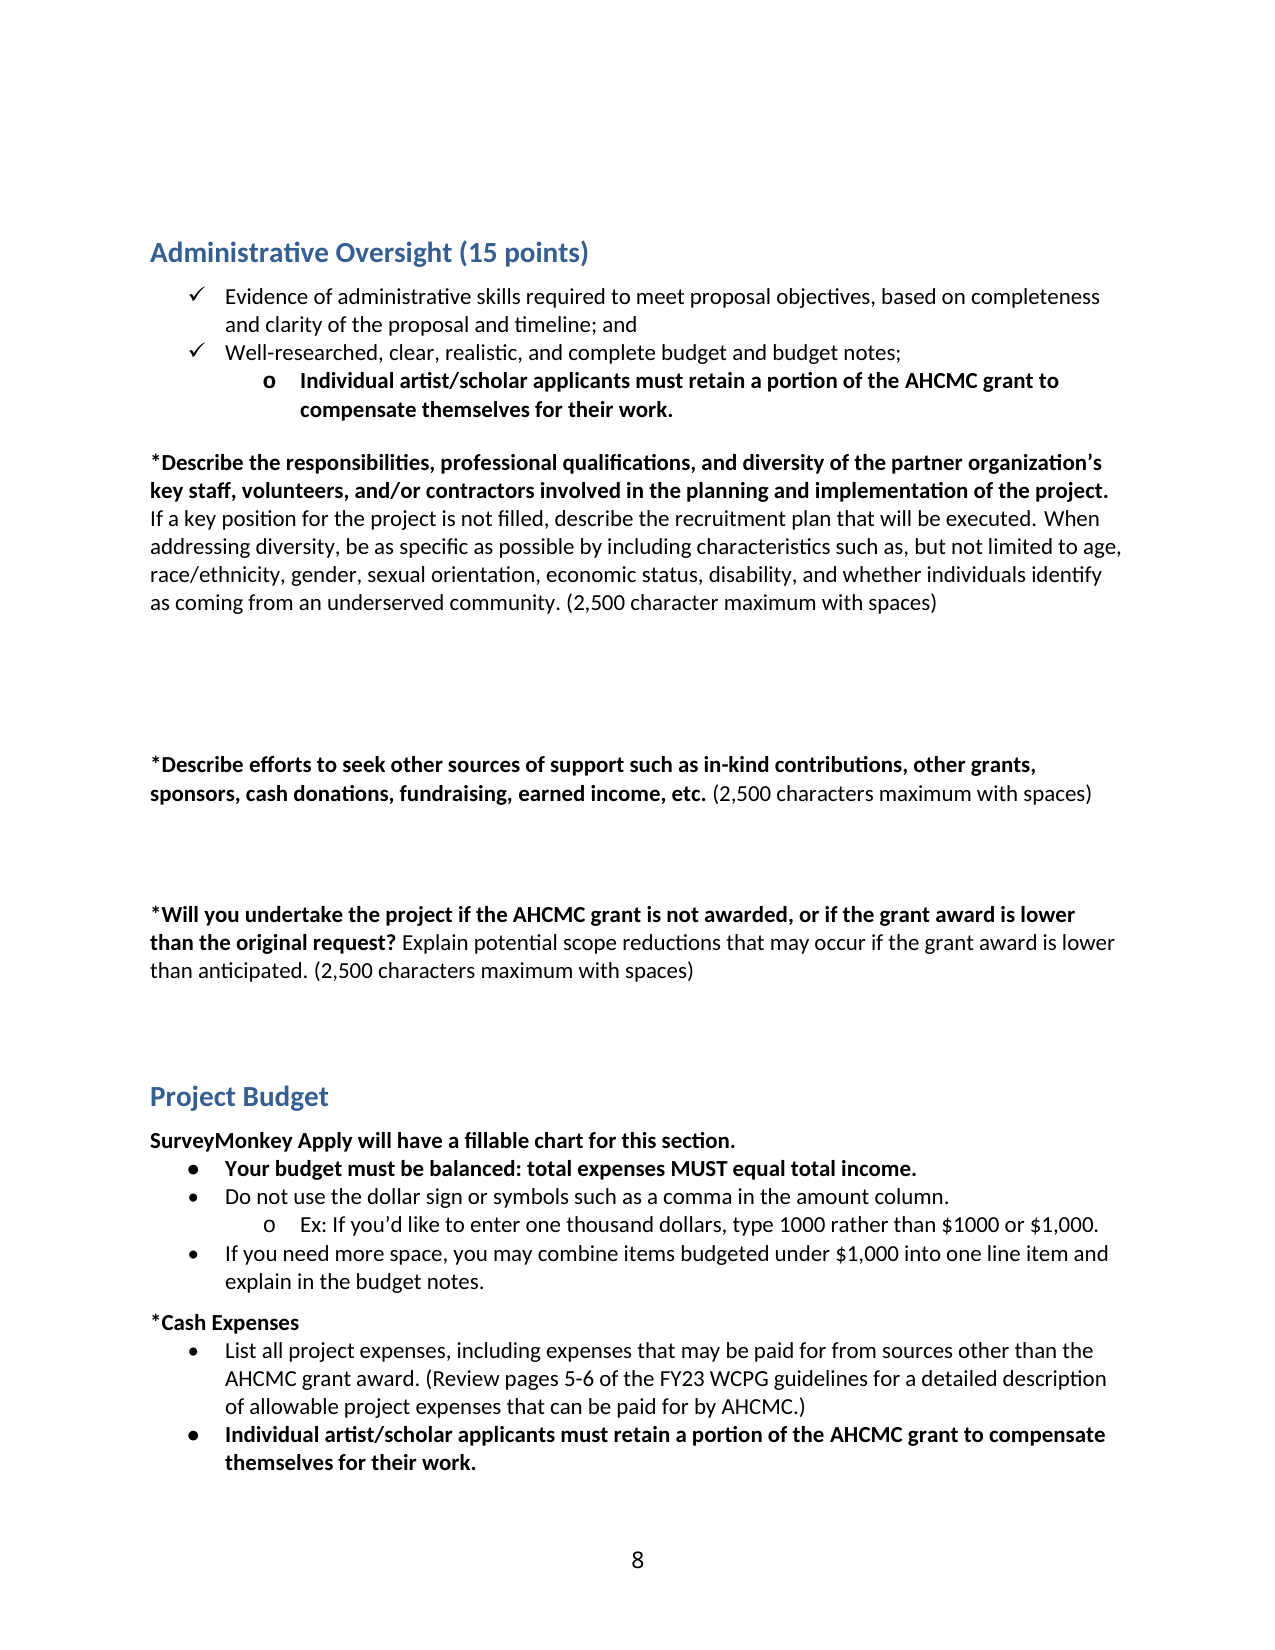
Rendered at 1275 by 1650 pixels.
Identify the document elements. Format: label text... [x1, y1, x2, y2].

text Project Budget [150, 1078, 1125, 1113]
list Ex: If you’d like to enter one thousand dollars, type 1000 rather than $1000 or $1,000. [262, 1210, 1125, 1239]
text *Describe the responsibilities, professional qualifications, and diversity of the partner organization’s key staff, volunteers, and/or contractors involved in the planning and implementation of the project. If a key position for the project is not filled, describe the recruitment plan that will be executed. When addressing diversity, be as specific as possible by including characteristics such as, but not limited to age, race/ethnicity, gender, sexual orientation, economic status, disability, and whether individuals identify as coming from an underserved community. (2,500 character maximum with spaces) [150, 448, 1125, 617]
text *Cash Expenses [150, 1308, 1125, 1336]
list Individual artist/scholar applicants must retain a portion of the AHCMC grant to compensate themselves for their work. [262, 366, 1125, 423]
text Administrative Oversight (15 points) [150, 234, 1125, 270]
list If you need more space, you may combine items budgeted under $1,000 into one line item and explain in the budget notes. [187, 1239, 1125, 1295]
list Your budget must be balanced: total expenses MUST equal total income. [187, 1154, 1125, 1182]
list Do not use the dollar sign or symbols such as a comma in the amount column. [187, 1182, 1125, 1210]
list List all project expenses, including expenses that may be paid for from sources other than the AHCMC grant award. (Review pages 5-6 of the FY23 WCPG guidelines for a detailed description of allowable project expenses that can be paid for by AHCMC.) [187, 1336, 1125, 1420]
text SurveyMonkey Apply will have a fillable chart for this section. [150, 1126, 1125, 1154]
list Individual artist/scholar applicants must retain a portion of the AHCMC grant to compensate themselves for their work. [187, 1420, 1125, 1476]
list Well-researched, clear, realistic, and complete budget and budget notes; [187, 338, 1125, 366]
text *Describe efforts to seek other sources of support such as in-kind contributions, other grants, sponsors, cash donations, fundraising, earned income, etc. (2,500 characters maximum with spaces) [150, 751, 1125, 807]
list Evidence of administrative skills required to meet proposal objectives, based on completeness and clarity of the proposal and timeline; and [187, 282, 1125, 338]
text *Will you undertake the project if the AHCMC grant is not awarded, or if the grant award is lower than the original request? Explain potential scope reductions that may occur if the grant award is lower than anticipated. (2,500 characters maximum with spaces) [150, 900, 1125, 984]
